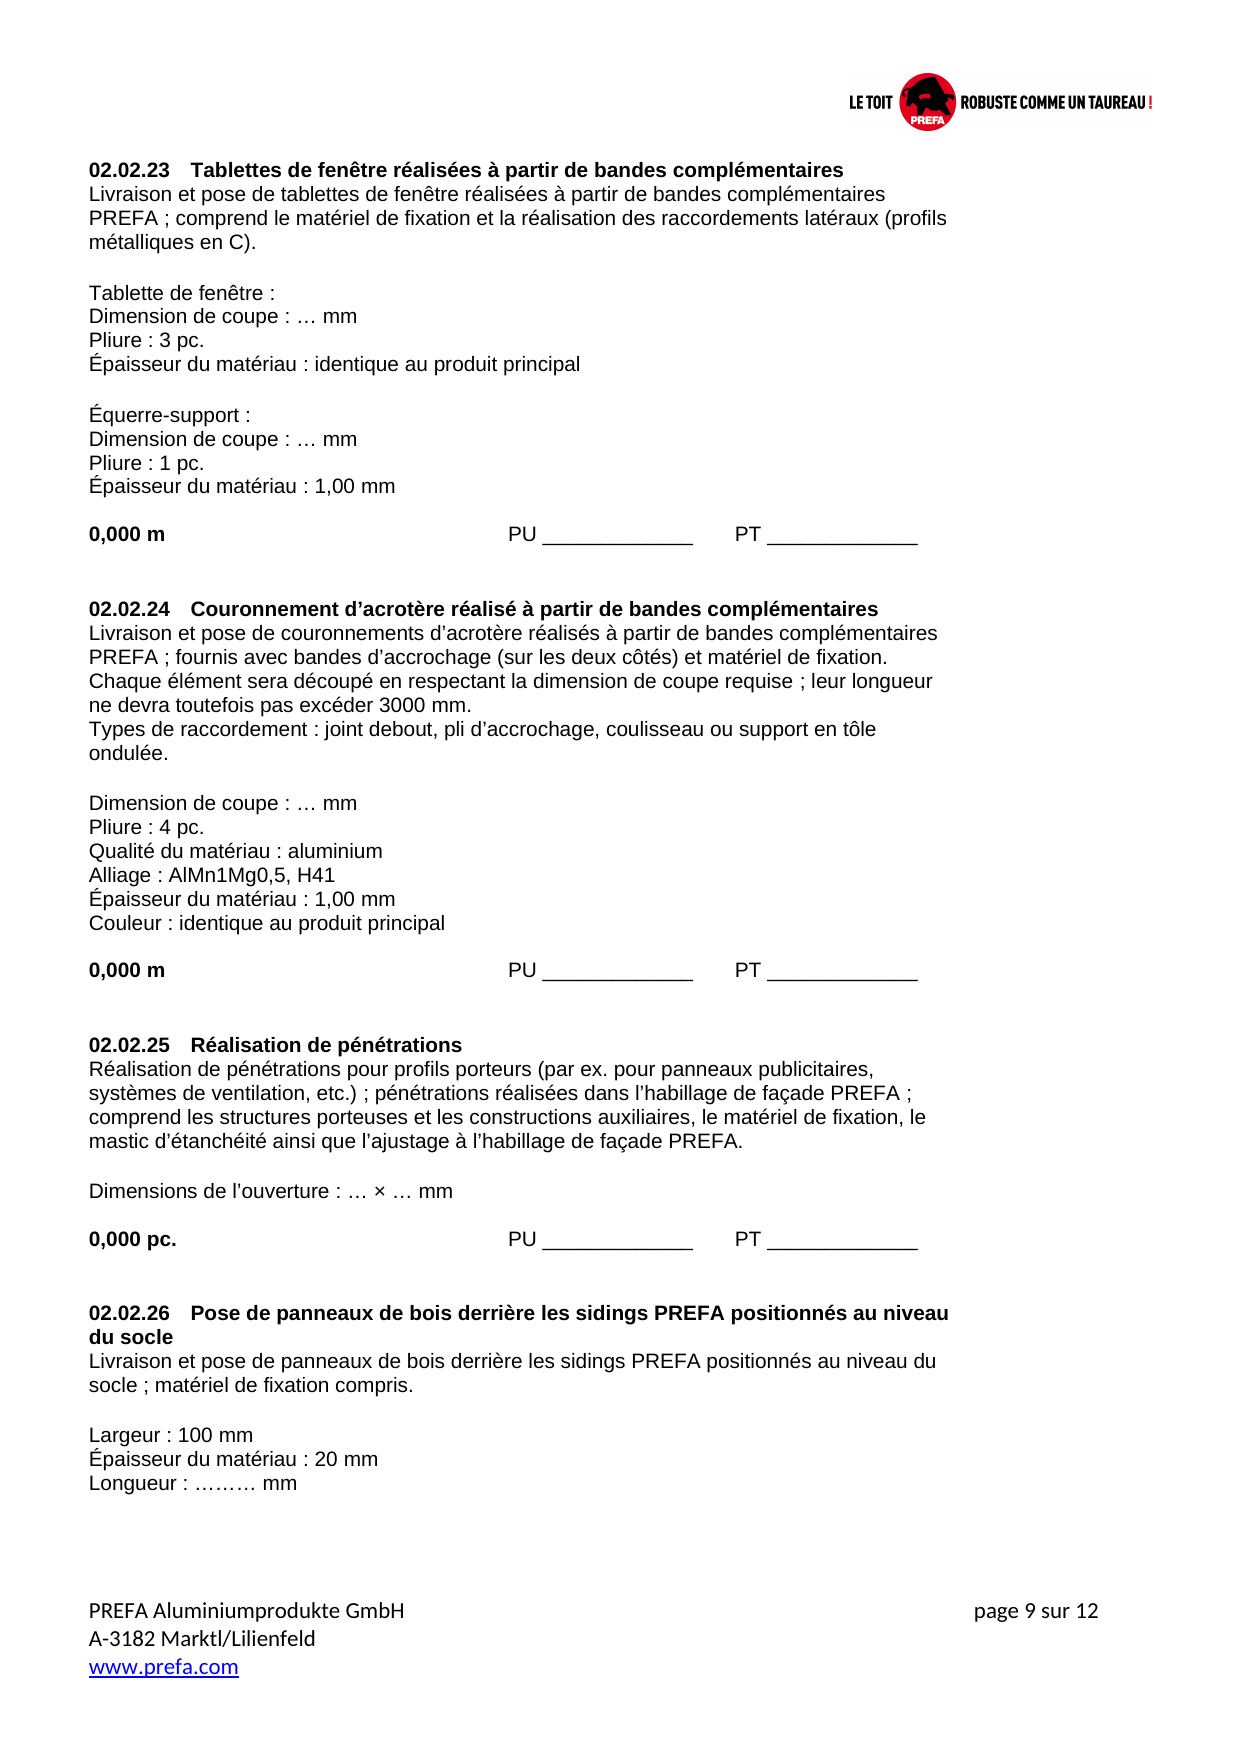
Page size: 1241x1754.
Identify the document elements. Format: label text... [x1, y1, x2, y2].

text 0,000 m PU _____________ PT _____________ [89, 522, 957, 546]
text 0,000 pc. PU _____________ PT _____________ [89, 1227, 957, 1251]
text Pliure : 1 pc. [89, 450, 957, 474]
text Épaisseur du matériau : 20 mm [89, 1447, 957, 1471]
text Livraison et pose de panneaux de bois derrière les sidings PREFA positionnés au niveau du socle ; matériel de fixation compris. [89, 1349, 957, 1397]
text Dimensions de l’ouverture : … × … mm [89, 1179, 957, 1203]
text Couleur : identique au produit principal [89, 910, 957, 934]
text Réalisation de pénétrations pour profils porteurs (par ex. pour panneaux publicitaires, systèmes de ventilation, etc.) ; pénétrations réalisées dans l’habillage de façade PREFA ; comprend les structures porteuses et les constructions auxiliaires, le matériel de fixation, le mastic d’étanchéité ainsi que l’ajustage à l’habillage de façade PREFA. [89, 1057, 957, 1152]
text 02.02.23 Tablettes de fenêtre réalisées à partir de bandes complémentaires [89, 158, 957, 182]
text 0,000 m PU _____________ PT _____________ [89, 958, 957, 982]
text Épaisseur du matériau : 1,00 mm [89, 886, 957, 910]
text Pliure : 4 pc. [89, 814, 957, 838]
text Équerre-support : [89, 402, 957, 426]
text Dimension de coupe : … mm [89, 791, 957, 814]
text Dimension de coupe : … mm [89, 426, 957, 450]
text 02.02.25 Réalisation de pénétrations [89, 1033, 957, 1057]
text Tablette de fenêtre : [89, 280, 957, 304]
text Livraison et pose de tablettes de fenêtre réalisées à partir de bandes complémentaires PREFA ; comprend le matériel de fixation et la réalisation des raccordements latéraux (profils métalliques en C). [89, 182, 957, 254]
text Épaisseur du matériau : identique au produit principal [89, 352, 957, 376]
picture [850, 73, 1152, 131]
text 02.02.24 Couronnement d’acrotère réalisé à partir de bandes complémentaires [89, 597, 957, 621]
text Pliure : 3 pc. [89, 328, 957, 352]
text Types de raccordement : joint debout, pli d’accrochage, coulisseau ou support en tôle ondulée. [89, 716, 957, 764]
text Largeur : 100 mm [89, 1423, 957, 1447]
text Longueur : ……… mm [89, 1471, 957, 1495]
text 02.02.26 Pose de panneaux de bois derrière les sidings PREFA positionnés au niveau du socle [89, 1301, 957, 1349]
text Dimension de coupe : … mm [89, 304, 957, 328]
text Alliage : AlMn1Mg0,5, H41 [89, 862, 957, 886]
text Épaisseur du matériau : 1,00 mm [89, 474, 957, 498]
text Qualité du matériau : aluminium [89, 838, 957, 862]
text Livraison et pose de couronnements d’acrotère réalisés à partir de bandes complémentaires PREFA ; fournis avec bandes d’accrochage (sur les deux côtés) et matériel de fixation. Chaque élément sera découpé en respectant la dimension de coupe requise ; leur longueur ne devra toutefois pas excéder 3000 mm. [89, 621, 957, 716]
